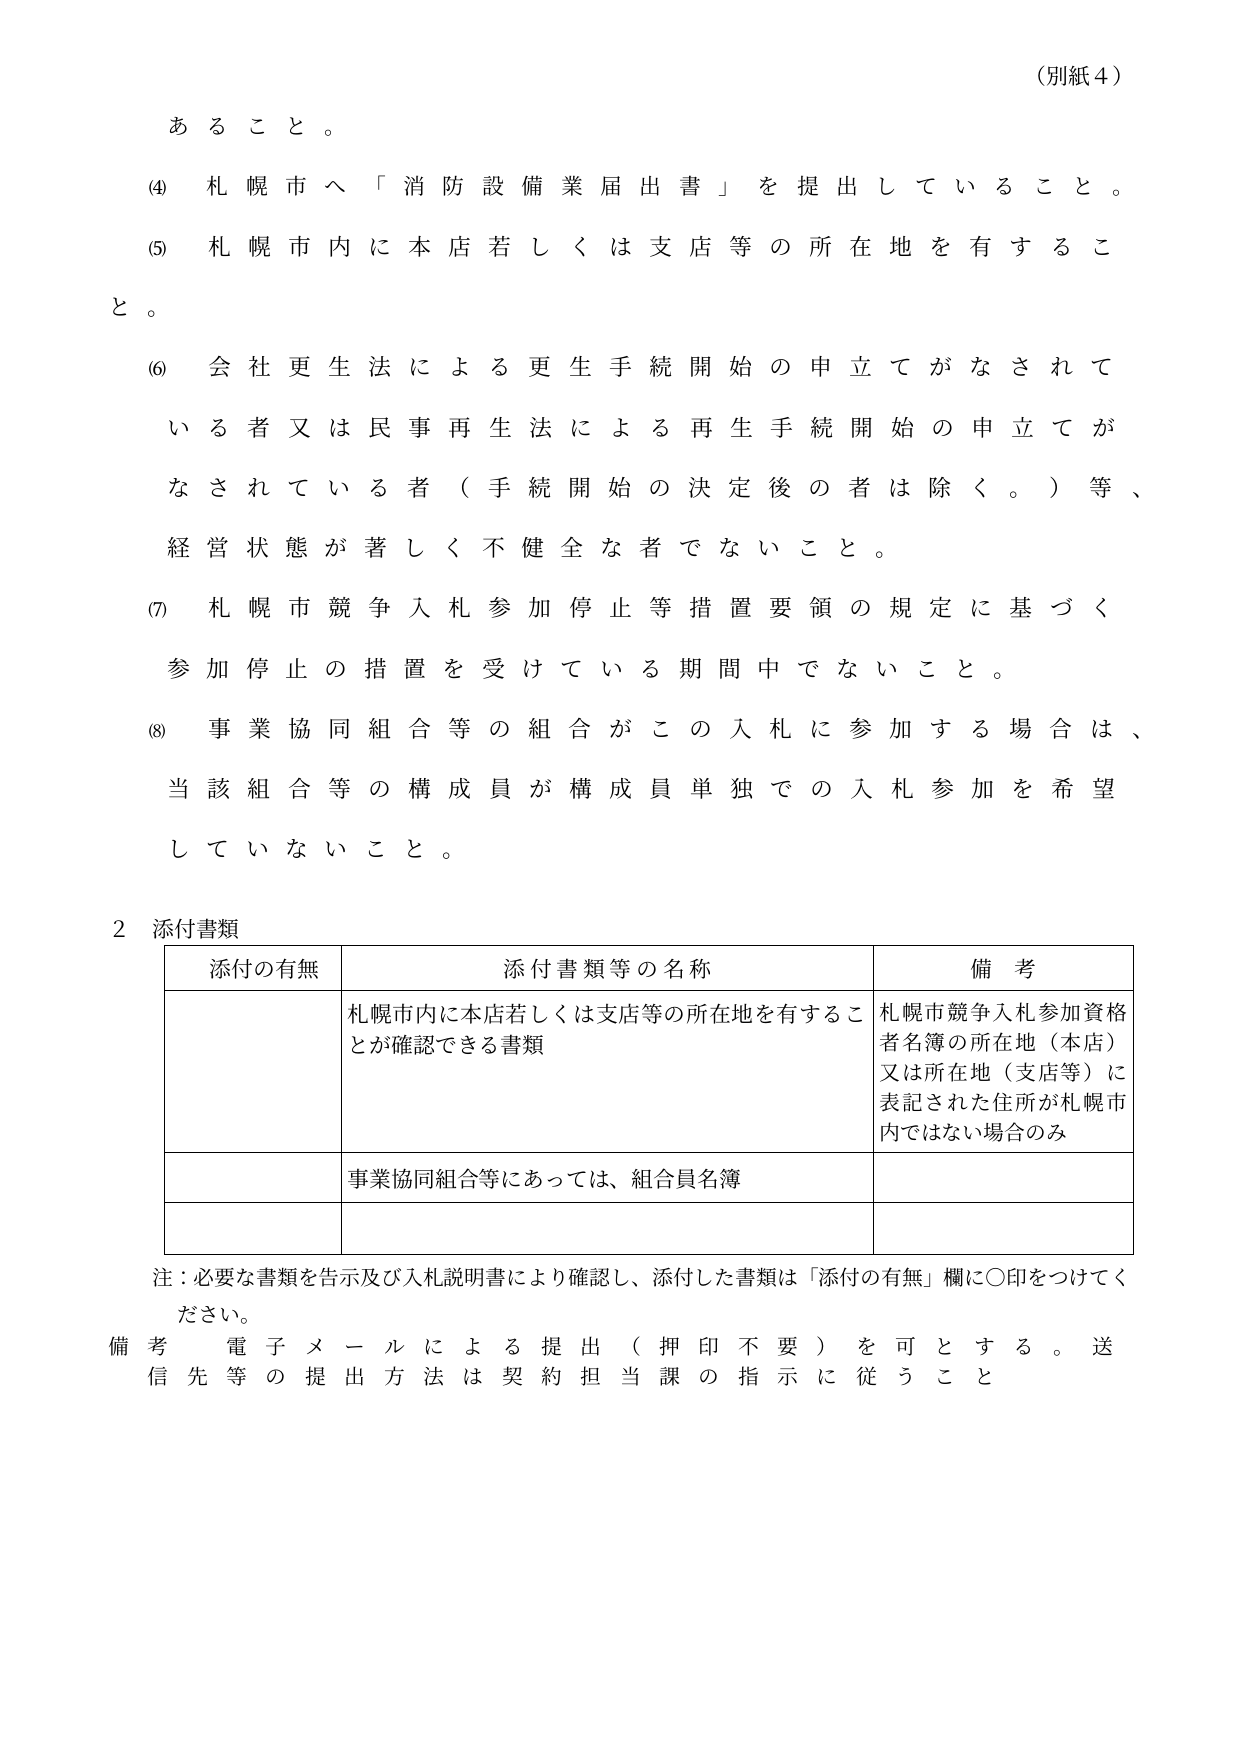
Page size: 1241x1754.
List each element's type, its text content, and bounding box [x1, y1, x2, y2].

text ⑻ 事業協同組合等の組合がこの入札に参加する場合は、当該組合等の構成員が構成員単独での入札参加を希望していないこと。 [129, 697, 1132, 878]
text ２ 添付書類 [108, 908, 1132, 945]
table_cell 札幌市競争入札参加資格者名簿の所在地（本店）又は所在地（支店等）に表記された住所が札幌市内ではない場合のみ [874, 991, 1133, 1152]
text ⑸ 札幌市内に本店若しくは支店等の所在地を有すること。 [108, 216, 1132, 336]
text ⑹ 会社更生法による更生手続開始の申立てがなされている者又は民事再生法による再生手続開始の申立てがなされている者（手続開始の決定後の者は除く。）等、経営状態が著しく不健全な者でないこと。 [129, 336, 1132, 577]
table_cell 札幌市内に本店若しくは支店等の所在地を有することが確認できる書類 [342, 991, 873, 1152]
table_header 備 考 [874, 946, 1133, 990]
text 注：必要な書類を告示及び入札説明書により確認し、添付した書類は「添付の有無」欄に○印をつけてください。 [108, 1255, 1132, 1330]
text 備考 電子メールによる提出（押印不要）を可とする。送信先等の提出方法は契約担当課の指示に従うこと [108, 1330, 1132, 1390]
table_header 添付の有無 [165, 946, 341, 990]
table_cell 事業協同組合等にあっては、組合員名簿 [342, 1153, 873, 1202]
table_cell [874, 1203, 1133, 1254]
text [128, 95, 1132, 155]
table_cell [165, 991, 341, 1152]
table_cell [342, 1203, 873, 1254]
table_cell [165, 1203, 341, 1254]
text ⑺ 札幌市競争入札参加停止等措置要領の規定に基づく参加停止の措置を受けている期間中でないこと。 [128, 577, 1132, 697]
table_header 添付書類等の名称 [342, 946, 873, 990]
table_cell [874, 1153, 1133, 1202]
table_cell [165, 1153, 341, 1202]
text ⑷ 札幌市へ「消防設備業届出書」を提出していること。 [108, 155, 1132, 216]
